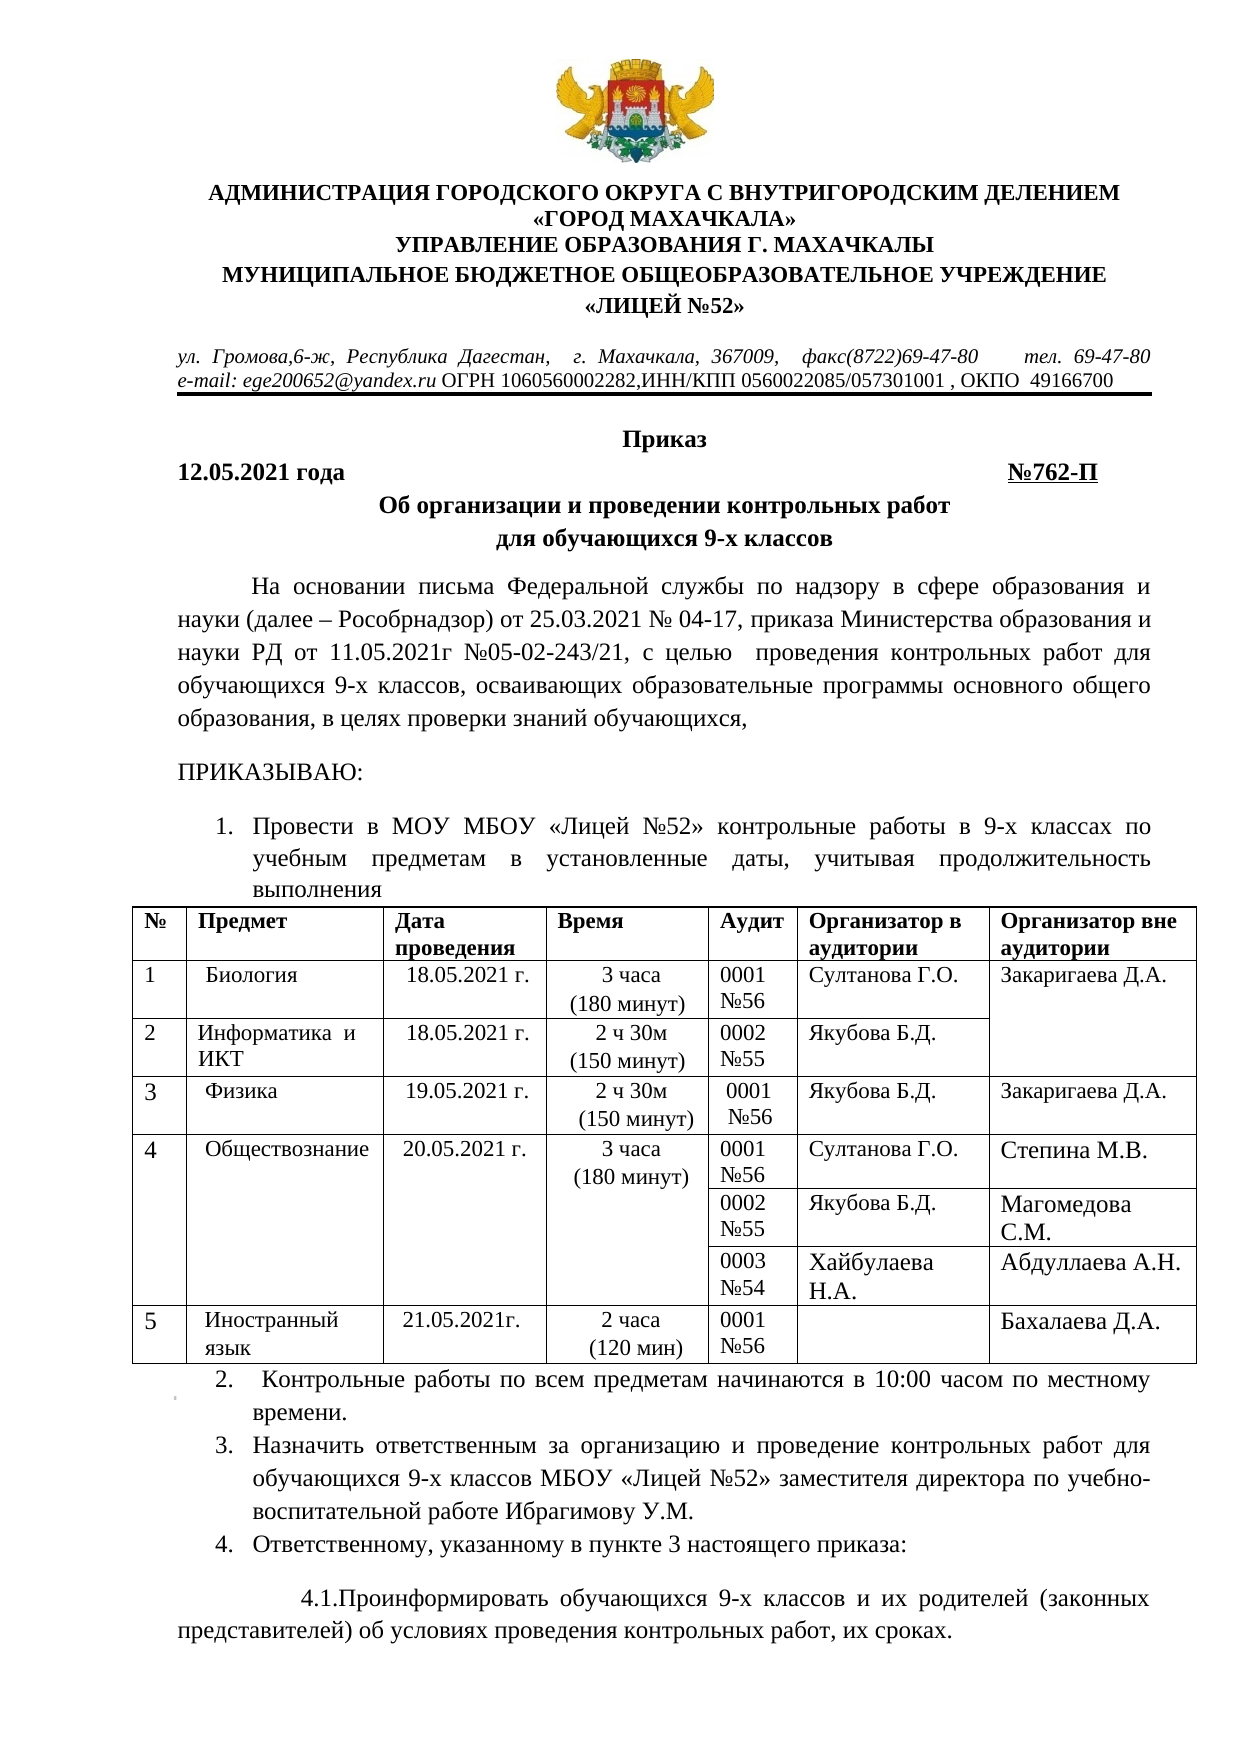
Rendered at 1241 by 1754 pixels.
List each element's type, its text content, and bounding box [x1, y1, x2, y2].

table_cell Обществознание [187, 1135, 383, 1305]
table_cell 18.05.2021 г. [384, 961, 546, 1018]
table_header Предмет [187, 908, 383, 960]
table_cell [798, 1306, 989, 1363]
table_cell 2 ч 30м (150 минут) [547, 1019, 708, 1076]
table_cell 20.05.2021 г. [384, 1135, 546, 1305]
table_cell 5 [133, 1306, 186, 1363]
table_cell Якубова Б.Д. [798, 1189, 989, 1246]
table_header Дата проведения [384, 908, 546, 960]
text УПРАВЛЕНИЕ ОБРАЗОВАНИЯ Г. МАХАЧКАЛЫ [177, 231, 1152, 258]
table_cell 0003 №54 [709, 1247, 797, 1305]
table_cell 0001 №56 [709, 1306, 797, 1363]
table_cell 3 [133, 1077, 186, 1134]
table_cell 2 часа (120 мин) [547, 1306, 708, 1363]
table_cell Иностранный язык [187, 1306, 383, 1363]
text ул. Громова,6-ж, Республика Дагестан, г. Махачкала, 367009, факс(8722)69-47-80 тел. 69-47-80 e-mаil: ege200652@yandex.ru ОГРН 1060560002282,ИНН/КПП 0560022085/057301001 , ОКПО 49166700 [177, 344, 1152, 392]
table_cell 4 [133, 1135, 186, 1305]
text «ЛИЦЕЙ №52» [177, 292, 1152, 318]
picture [556, 59, 714, 163]
table_cell Бахалаева Д.А. [990, 1306, 1196, 1363]
text МУНИЦИПАЛЬНОЕ БЮДЖЕТНОЕ ОБЩЕОБРАЗОВАТЕЛЬНОЕ УЧРЕЖДЕНИЕ [177, 261, 1152, 288]
table_cell Магомедова С.М. [990, 1189, 1196, 1246]
table_cell 0002 №55 [709, 1189, 797, 1246]
table_header № [133, 908, 186, 960]
table_cell Биология [187, 961, 383, 1018]
table_cell Султанова Г.О. [798, 961, 989, 1018]
list Назначить ответственным за организацию и проведение контрольных работ для обучающихся 9-х классов МБОУ «Лицей №52» заместителя директора по учебно-воспитательной работе Ибрагимову У.М. [215, 1430, 1152, 1524]
table_cell 19.05.2021 г. [384, 1077, 546, 1134]
table_cell Якубова Б.Д. [798, 1019, 989, 1076]
table_header Аудит [709, 908, 797, 960]
table_header Время [547, 908, 708, 960]
text ПРИКАЗЫВАЮ: [177, 757, 1152, 786]
table_cell 21.05.2021г. [384, 1306, 546, 1363]
table_cell 0002 №55 [709, 1019, 797, 1076]
table_cell Абдуллаева А.Н. [990, 1247, 1196, 1305]
table_cell 1 [133, 961, 186, 1018]
table_cell 0001 №56 [709, 1077, 797, 1134]
table_cell 2 [133, 1019, 186, 1076]
table_cell 3 часа (180 минут) [547, 961, 708, 1018]
table_cell Хайбулаева Н.А. [798, 1247, 989, 1305]
table_cell Закаригаева Д.А. [990, 1077, 1196, 1134]
subtitle АДМИНИСТРАЦИЯ ГОРОДСКОГО ОКРУГА С ВНУТРИГОРОДСКИМ ДЕЛЕНИЕМ [177, 178, 1152, 205]
list Провести в МОУ МБОУ «Лицей №52» контрольные работы в 9-х классах по учебным предметам в установленные даты, учитывая продолжительность выполнения [215, 811, 1152, 903]
list Ответственному, указанному в пункте 3 настоящего приказа: [215, 1529, 1152, 1557]
table_cell Информатика и ИКТ [187, 1019, 383, 1076]
table_cell Закаригаева Д.А. [990, 961, 1196, 1076]
table_cell 18.05.2021 г. [384, 1019, 546, 1076]
table_header Организатор в аудитории [798, 908, 989, 960]
text На основании письма Федеральной службы по надзору в сфере образования и науки (далее – Рособрнадзор) от 25.03.2021 № 04-17, приказа Министерства образования и науки РД от 11.05.2021г №05-02-243/21, с целью проведения контрольных работ для обучающихся 9-х классов, осваивающих образовательные программы основного общего образования, в целях проверки знаний обучающихся, [177, 571, 1152, 732]
table_cell 0001 №56 [709, 1135, 797, 1188]
table_cell Султанова Г.О. [798, 1135, 989, 1188]
text Приказ [177, 424, 1152, 452]
table_cell 0001 №56 [709, 961, 797, 1018]
text Об организации и проведении контрольных работ [177, 490, 1152, 518]
table_cell 3 часа (180 минут) [547, 1135, 708, 1305]
list Контрольные работы по всем предметам начинаются в 10:00 часом по местному времени. [215, 1364, 1152, 1425]
text для обучающихся 9-х классов [177, 523, 1152, 551]
text 4.1.Проинформировать обучающихся 9-х классов и их родителей (законных представителей) об условиях проведения контрольных работ, их сроках. [177, 1583, 1152, 1644]
table_cell Степина М.В. [990, 1135, 1196, 1188]
table_cell Физика [187, 1077, 383, 1134]
table_header Организатор вне аудитории [990, 908, 1196, 960]
text 12.05.2021 года №762-П [177, 457, 1152, 485]
table_cell 2 ч 30м (150 минут) [547, 1077, 708, 1134]
subtitle «ГОРОД МАХАЧКАЛА» [177, 205, 1152, 231]
table_cell Якубова Б.Д. [798, 1077, 989, 1134]
